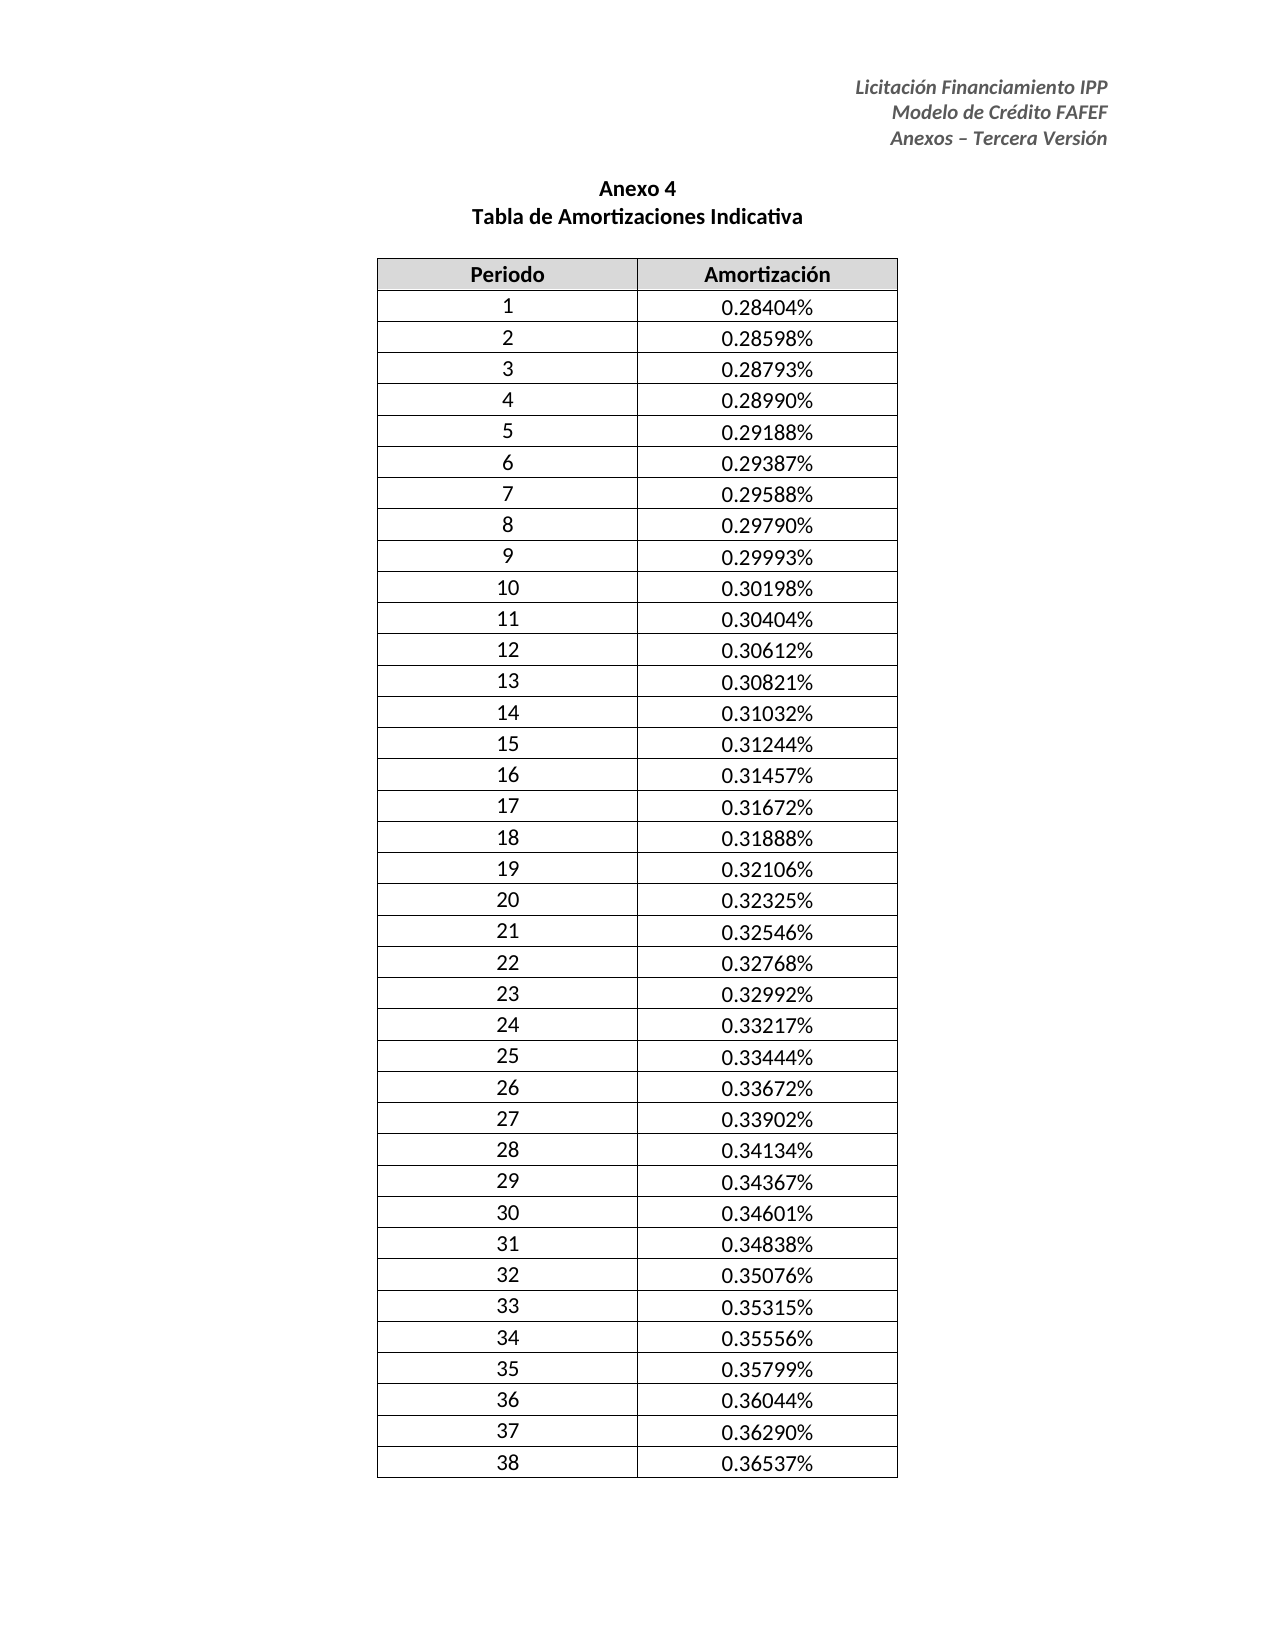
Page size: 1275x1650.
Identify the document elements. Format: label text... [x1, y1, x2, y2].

table_cell 33 [378, 1291, 637, 1321]
table_cell 0.36537% [638, 1447, 897, 1477]
table_cell 13 [378, 666, 637, 696]
table_cell 0.35799% [638, 1353, 897, 1383]
table_cell 7 [378, 478, 637, 508]
table_cell 0.30612% [638, 634, 897, 664]
table_cell 9 [378, 541, 637, 571]
table_cell 31 [378, 1228, 637, 1258]
table_cell 34 [378, 1322, 637, 1352]
table_cell 0.35315% [638, 1291, 897, 1321]
table_cell 20 [378, 884, 637, 914]
table_cell 22 [378, 947, 637, 977]
table_cell 0.28598% [638, 322, 897, 352]
table_cell 11 [378, 603, 637, 633]
table_header Amortización [638, 259, 897, 289]
table_cell 19 [378, 853, 637, 883]
table_cell 27 [378, 1103, 637, 1133]
table_cell 0.28990% [638, 384, 897, 414]
table_cell 0.33444% [638, 1041, 897, 1071]
table_cell 3 [378, 353, 637, 383]
table_cell 0.29387% [638, 447, 897, 477]
table_cell 14 [378, 697, 637, 727]
table_cell 23 [378, 978, 637, 1008]
table_cell 0.31672% [638, 791, 897, 821]
table_cell 16 [378, 759, 637, 789]
table_cell 21 [378, 916, 637, 946]
table_cell 4 [378, 384, 637, 414]
table_cell 0.30821% [638, 666, 897, 696]
table_cell 0.30198% [638, 572, 897, 602]
table_cell 0.33902% [638, 1103, 897, 1133]
text Tabla de Amortizaciones Indicativa [165, 202, 1109, 230]
table_cell 0.32106% [638, 853, 897, 883]
table_cell 0.29588% [638, 478, 897, 508]
table_cell 0.35556% [638, 1322, 897, 1352]
table_cell 8 [378, 509, 637, 539]
table_cell 6 [378, 447, 637, 477]
table_cell 24 [378, 1009, 637, 1039]
table_cell 29 [378, 1166, 637, 1196]
table_cell 0.31032% [638, 697, 897, 727]
table_cell 0.32546% [638, 916, 897, 946]
table_cell 10 [378, 572, 637, 602]
table_cell 0.34367% [638, 1166, 897, 1196]
table_cell 38 [378, 1447, 637, 1477]
table_cell 35 [378, 1353, 637, 1383]
table_cell 0.34838% [638, 1228, 897, 1258]
table_cell 37 [378, 1416, 637, 1446]
table_cell 28 [378, 1134, 637, 1164]
table_cell 30 [378, 1197, 637, 1227]
table_cell 32 [378, 1259, 637, 1289]
table_cell 0.29188% [638, 416, 897, 446]
table_cell 0.31244% [638, 728, 897, 758]
table_cell 0.34601% [638, 1197, 897, 1227]
table_cell 0.36044% [638, 1384, 897, 1414]
table_cell 0.28793% [638, 353, 897, 383]
text Anexo 4 [165, 174, 1109, 202]
table_cell 0.32992% [638, 978, 897, 1008]
table_cell 0.31888% [638, 822, 897, 852]
table_cell 12 [378, 634, 637, 664]
table_cell 17 [378, 791, 637, 821]
table_cell 0.30404% [638, 603, 897, 633]
table_cell 15 [378, 728, 637, 758]
table_cell 25 [378, 1041, 637, 1071]
table_cell 0.28404% [638, 291, 897, 321]
table_cell 0.32325% [638, 884, 897, 914]
table_cell 0.35076% [638, 1259, 897, 1289]
table_cell 0.33672% [638, 1072, 897, 1102]
table_cell 0.32768% [638, 947, 897, 977]
table_cell 0.33217% [638, 1009, 897, 1039]
table_cell 0.31457% [638, 759, 897, 789]
table_header Periodo [378, 259, 637, 289]
table_cell 0.36290% [638, 1416, 897, 1446]
table_cell 36 [378, 1384, 637, 1414]
table_cell 2 [378, 322, 637, 352]
table_cell 0.29993% [638, 541, 897, 571]
table_cell 0.34134% [638, 1134, 897, 1164]
table_cell 18 [378, 822, 637, 852]
table_cell 1 [378, 291, 637, 321]
table_cell 5 [378, 416, 637, 446]
table_cell 26 [378, 1072, 637, 1102]
table_cell 0.29790% [638, 509, 897, 539]
